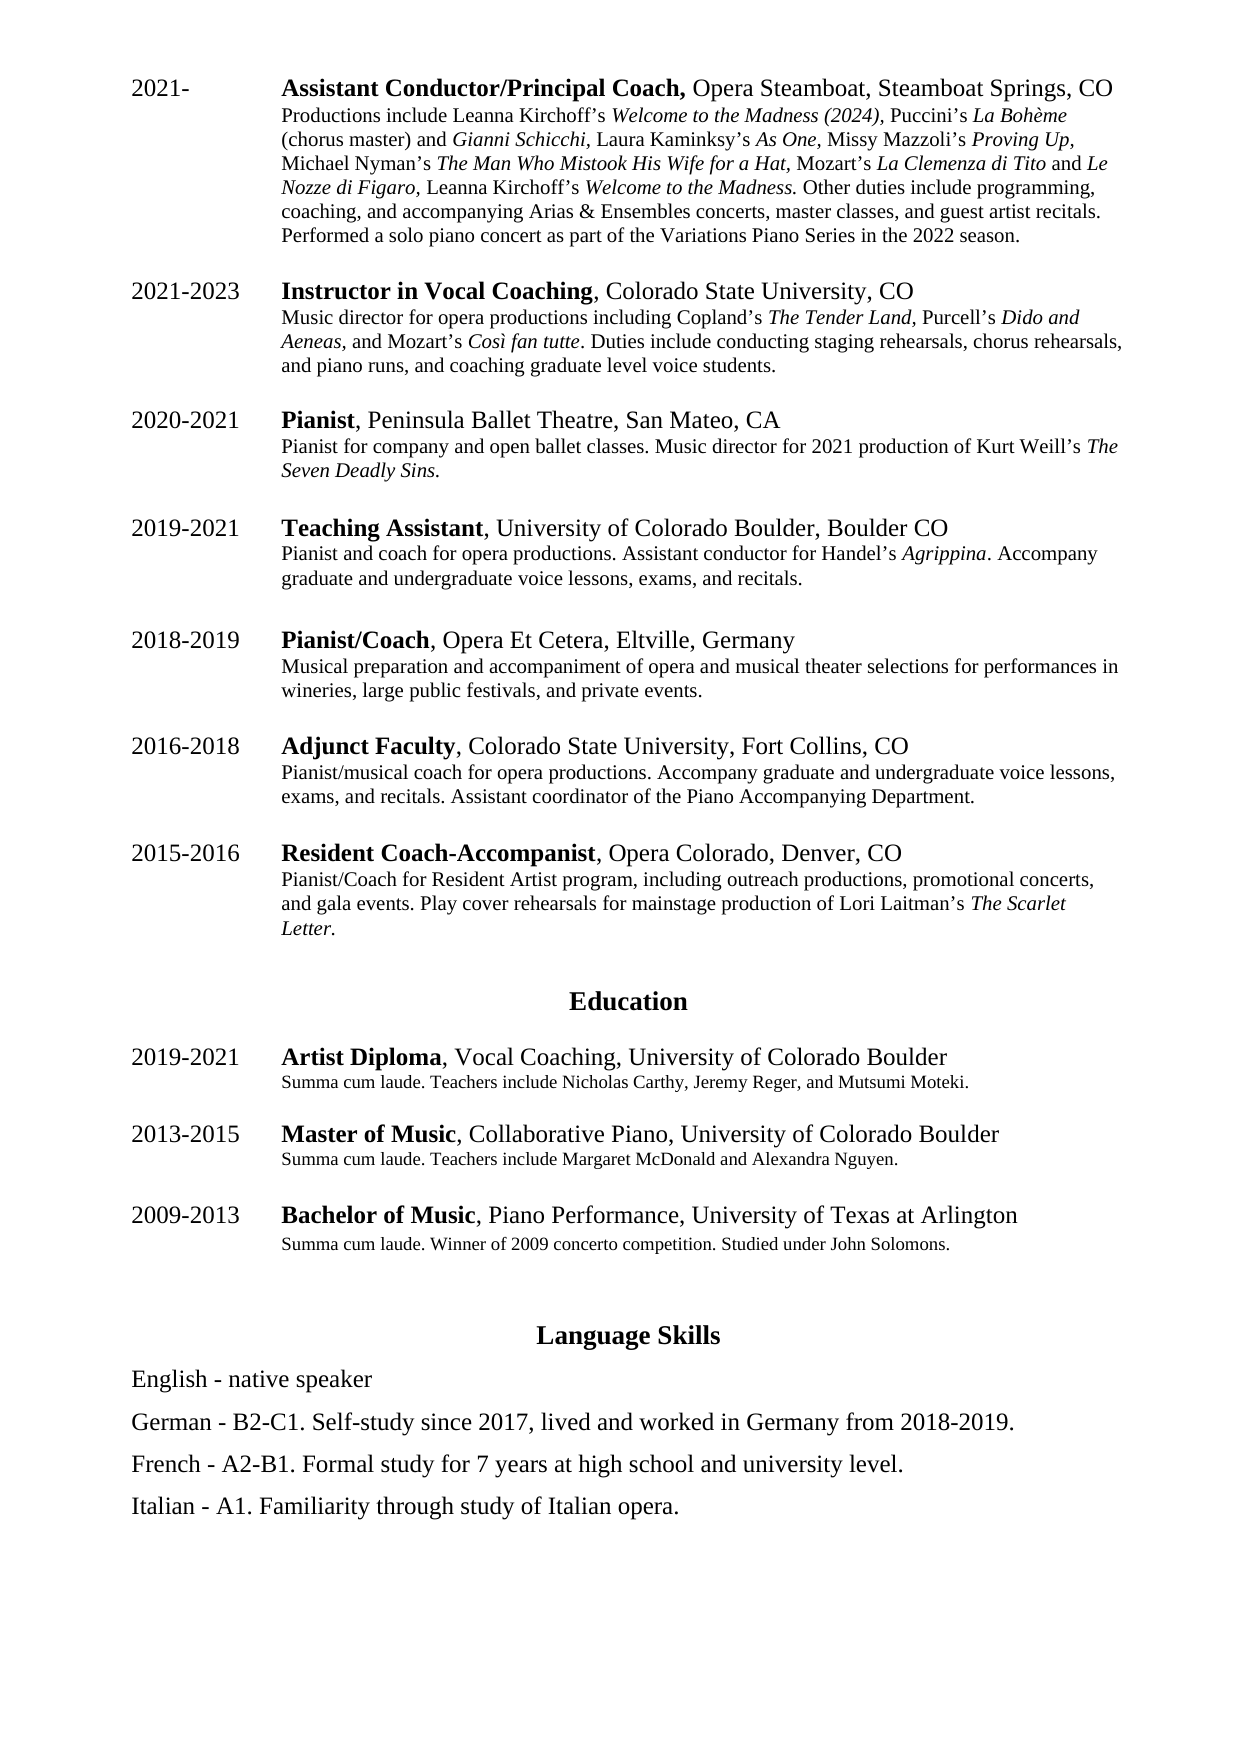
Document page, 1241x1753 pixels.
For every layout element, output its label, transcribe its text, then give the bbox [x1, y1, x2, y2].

text 2015-2016 Resident Coach-Accompanist, Opera Colorado, Denver, CO [131, 838, 1124, 867]
text German - B2-C1. Self-study since 2017, lived and worked in Germany from 2018-2019. [131, 1407, 1051, 1435]
text Pianist for company and open ballet classes. Music director for 2021 production of Kurt Weill’s The Seven Deadly Sins. [281, 434, 1124, 508]
text 2021-2023 Instructor in Vocal Coaching, Colorado State University, CO [131, 247, 1124, 304]
text 2009-2013 Bachelor of Music, Piano Performance, University of Texas at Arlington [131, 1200, 1124, 1228]
text 2013-2015 Master of Music, Collaborative Piano, University of Colorado Boulder [131, 1119, 1124, 1148]
text Productions include Leanna Kirchoff’s Welcome to the Madness (2024), Puccini’s La Bohème (chorus master) and Gianni Schicchi, Laura Kaminksy’s As One, Missy Mazzoli’s Proving Up, Michael Nyman’s The Man Who Mistook His Wife for a Hat, Mozart’s La Clemenza di Tito and Le Nozze di Figaro, Leanna Kirchoff’s Welcome to the Madness. Other duties include programming, coaching, and accompanying Arias & Ensembles concerts, master classes, and guest artist recitals. Performed a solo piano concert as part of the Variations Piano Series in the 2022 season. [281, 103, 1124, 247]
text 2016-2018 Adjunct Faculty, Colorado State University, Fort Collins, CO [131, 731, 1124, 760]
text Musical preparation and accompaniment of opera and musical theater selections for performances in wineries, large public festivals, and private events. [281, 654, 1124, 702]
text Italian - A1. Familiarity through study of Italian opera. [131, 1491, 1051, 1520]
text 2018-2019 Pianist/Coach, Opera Et Cetera, Eltville, Germany [131, 626, 1104, 654]
text English - native speaker [131, 1364, 1051, 1393]
text Pianist and coach for opera productions. Assistant conductor for Handel’s Agrippina. Accompany graduate and undergraduate voice lessons, exams, and recitals. [281, 541, 1124, 616]
text Summa cum laude. Winner of 2009 concerto competition. Studied under John Solomons. [281, 1233, 1124, 1254]
text Language Skills [131, 1319, 1051, 1351]
text Music director for opera productions including Copland’s The Tender Land, Purcell’s Dido and Aeneas, and Mozart’s Così fan tutte. Duties include conducting staging rehearsals, chorus rehearsals, and piano runs, and coaching graduate level voice students. [281, 304, 1124, 377]
text 2021- Assistant Conductor/Principal Coach, Opera Steamboat, Steamboat Springs, CO [131, 73, 1139, 102]
text Pianist/Coach for Resident Artist program, including outreach productions, promotional concerts, and gala events. Play cover rehearsals for mainstage production of Lori Laitman’s The Scarlet Letter. [281, 867, 1124, 939]
text 2019-2021 Teaching Assistant, University of Colorado Boulder, Boulder CO [131, 513, 1124, 541]
text Education [131, 985, 1051, 1042]
text Summa cum laude. Teachers include Margaret McDonald and Alexandra Nguyen. [281, 1148, 1124, 1196]
text Pianist/musical coach for opera productions. Accompany graduate and undergraduate voice lessons, exams, and recitals. Assistant coordinator of the Piano Accompanying Department. [281, 760, 1124, 834]
text French - A2-B1. Formal study for 7 years at high school and university level. [131, 1449, 1051, 1478]
text Summa cum laude. Teachers include Nicholas Carthy, Jeremy Reger, and Mutsumi Moteki. [281, 1071, 1124, 1093]
text 2019-2021 Artist Diploma, Vocal Coaching, University of Colorado Boulder [131, 1042, 1104, 1071]
text 2020-2021 Pianist, Peninsula Ballet Theatre, San Mateo, CA [131, 405, 1124, 434]
